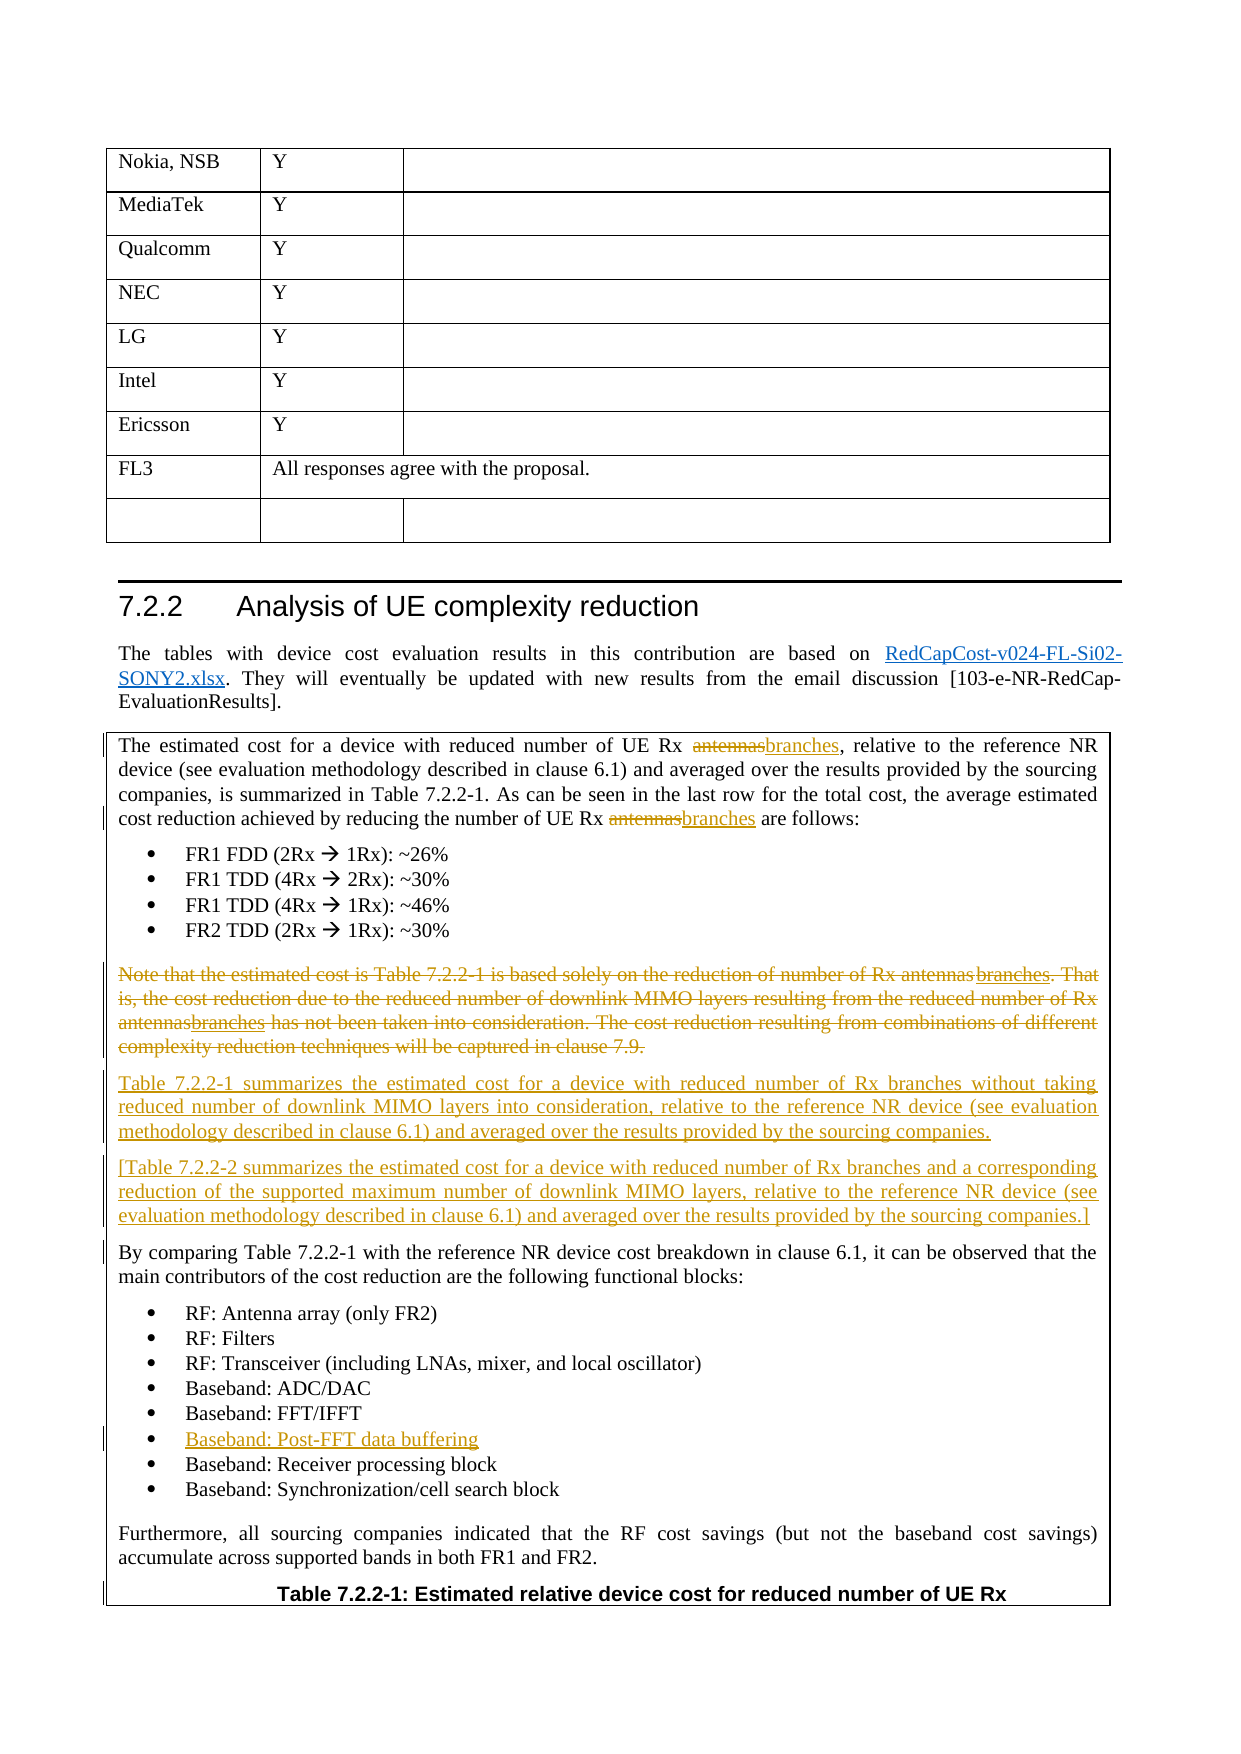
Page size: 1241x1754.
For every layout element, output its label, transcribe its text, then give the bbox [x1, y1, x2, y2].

table_cell [404, 193, 1109, 235]
table_cell [107, 499, 260, 542]
table_cell [404, 324, 1109, 367]
table_cell [404, 499, 1109, 542]
table_cell Y [261, 236, 403, 279]
table_cell MediaTek [107, 193, 260, 235]
table_cell FL3 [107, 456, 260, 498]
table_cell [404, 412, 1109, 454]
table_cell [261, 499, 403, 542]
table_cell Y [261, 412, 403, 454]
subtitle 7.2.2 Analysis of UE complexity reduction [118, 583, 1122, 623]
table_cell [404, 368, 1109, 411]
table_cell LG [107, 324, 260, 367]
table_cell Qualcomm [107, 236, 260, 279]
table_cell Nokia, NSB [107, 149, 260, 191]
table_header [107, 733, 1109, 1605]
table_cell [404, 236, 1109, 279]
table_cell NEC [107, 280, 260, 323]
table_cell [404, 280, 1109, 323]
table_cell Y [261, 368, 403, 411]
table_cell Ericsson [107, 412, 260, 454]
table_cell [404, 149, 1109, 191]
table_cell Y [261, 324, 403, 367]
table_cell Y [261, 149, 403, 191]
table_cell Intel [107, 368, 260, 411]
table_cell All responses agree with the proposal. [261, 456, 1109, 498]
table_cell Y [261, 280, 403, 323]
table_cell Y [261, 193, 403, 235]
text The tables with device cost evaluation results in this contribution are based on RedCapCost-v024-FL-Si02-SONY2.xlsx. They will eventually be updated with new results from the email discussion [103-e-NR-RedCap-EvaluationResults]. [118, 641, 1122, 713]
